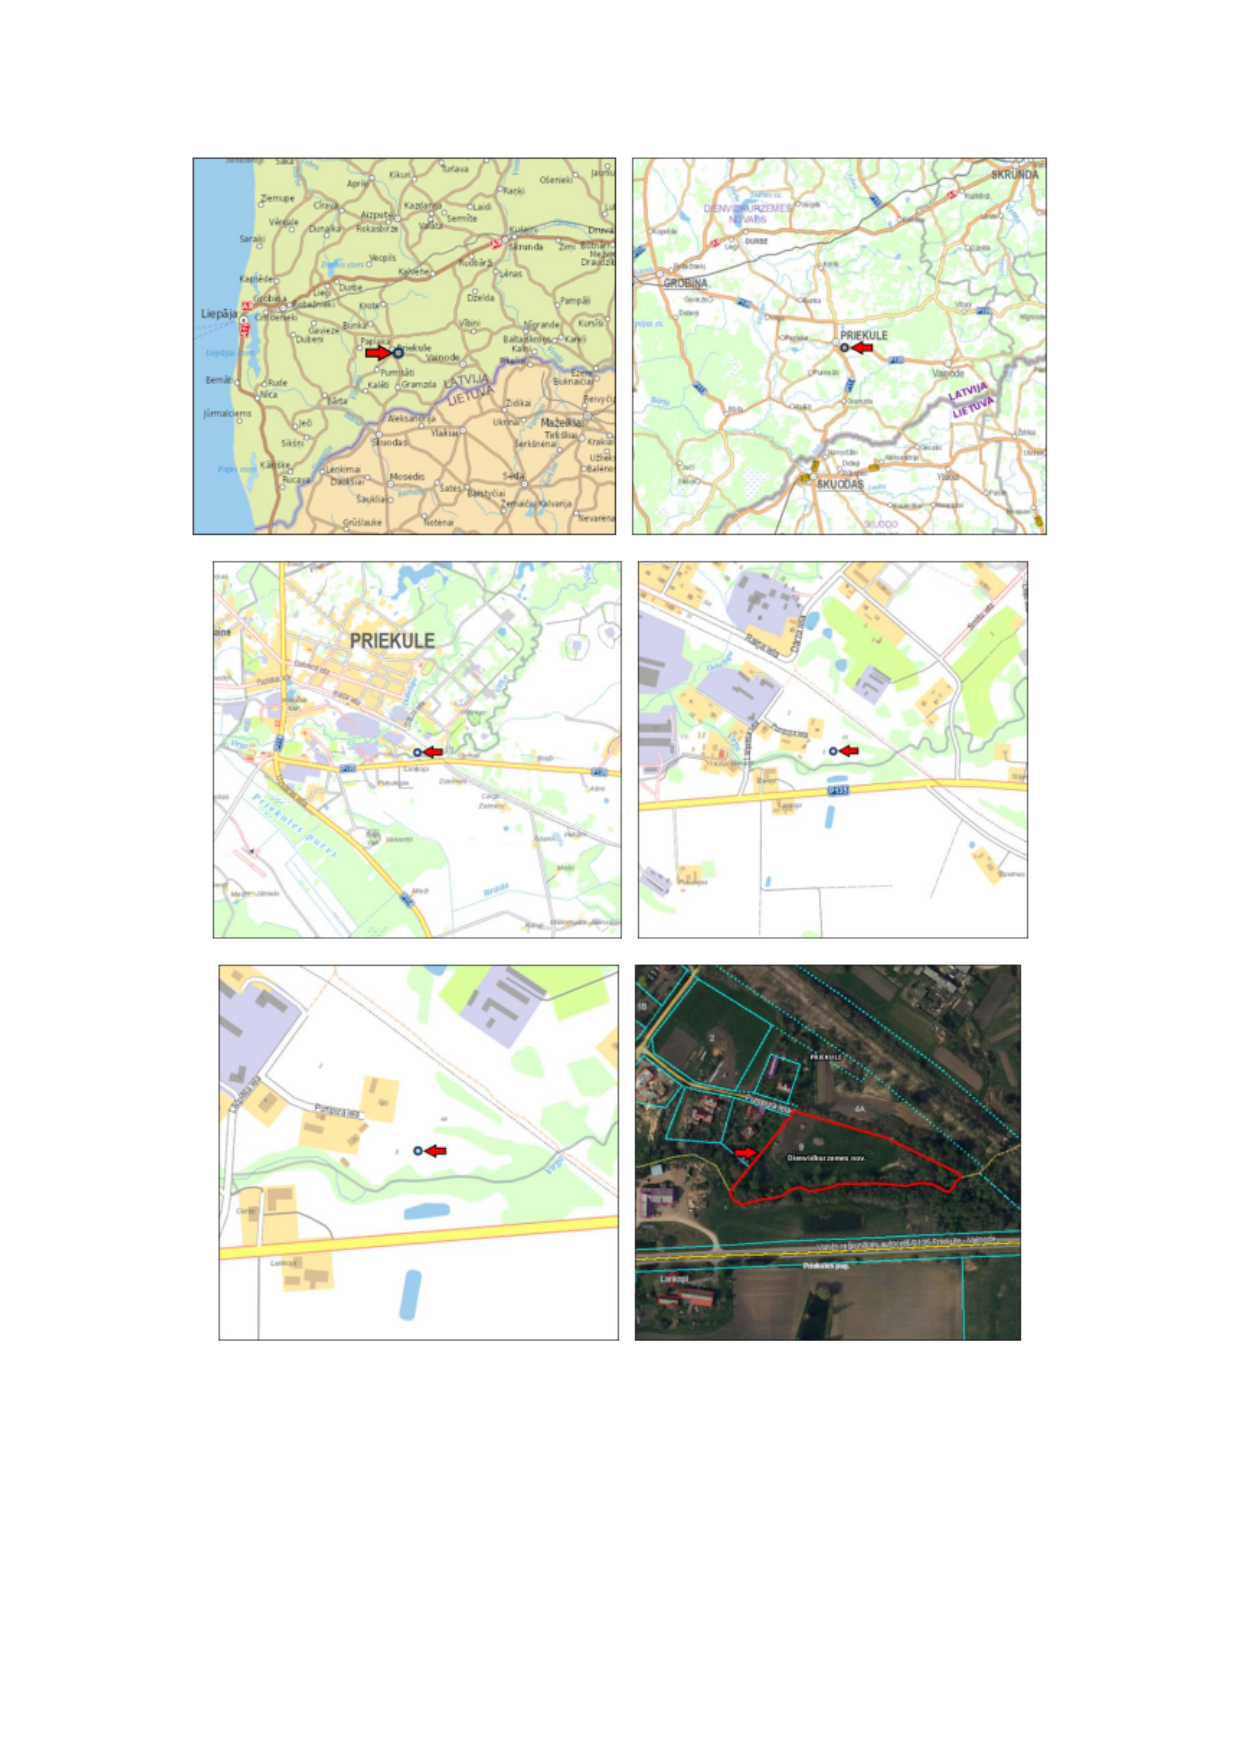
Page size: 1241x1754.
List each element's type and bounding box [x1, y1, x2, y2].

picture [187, 150, 1053, 1354]
